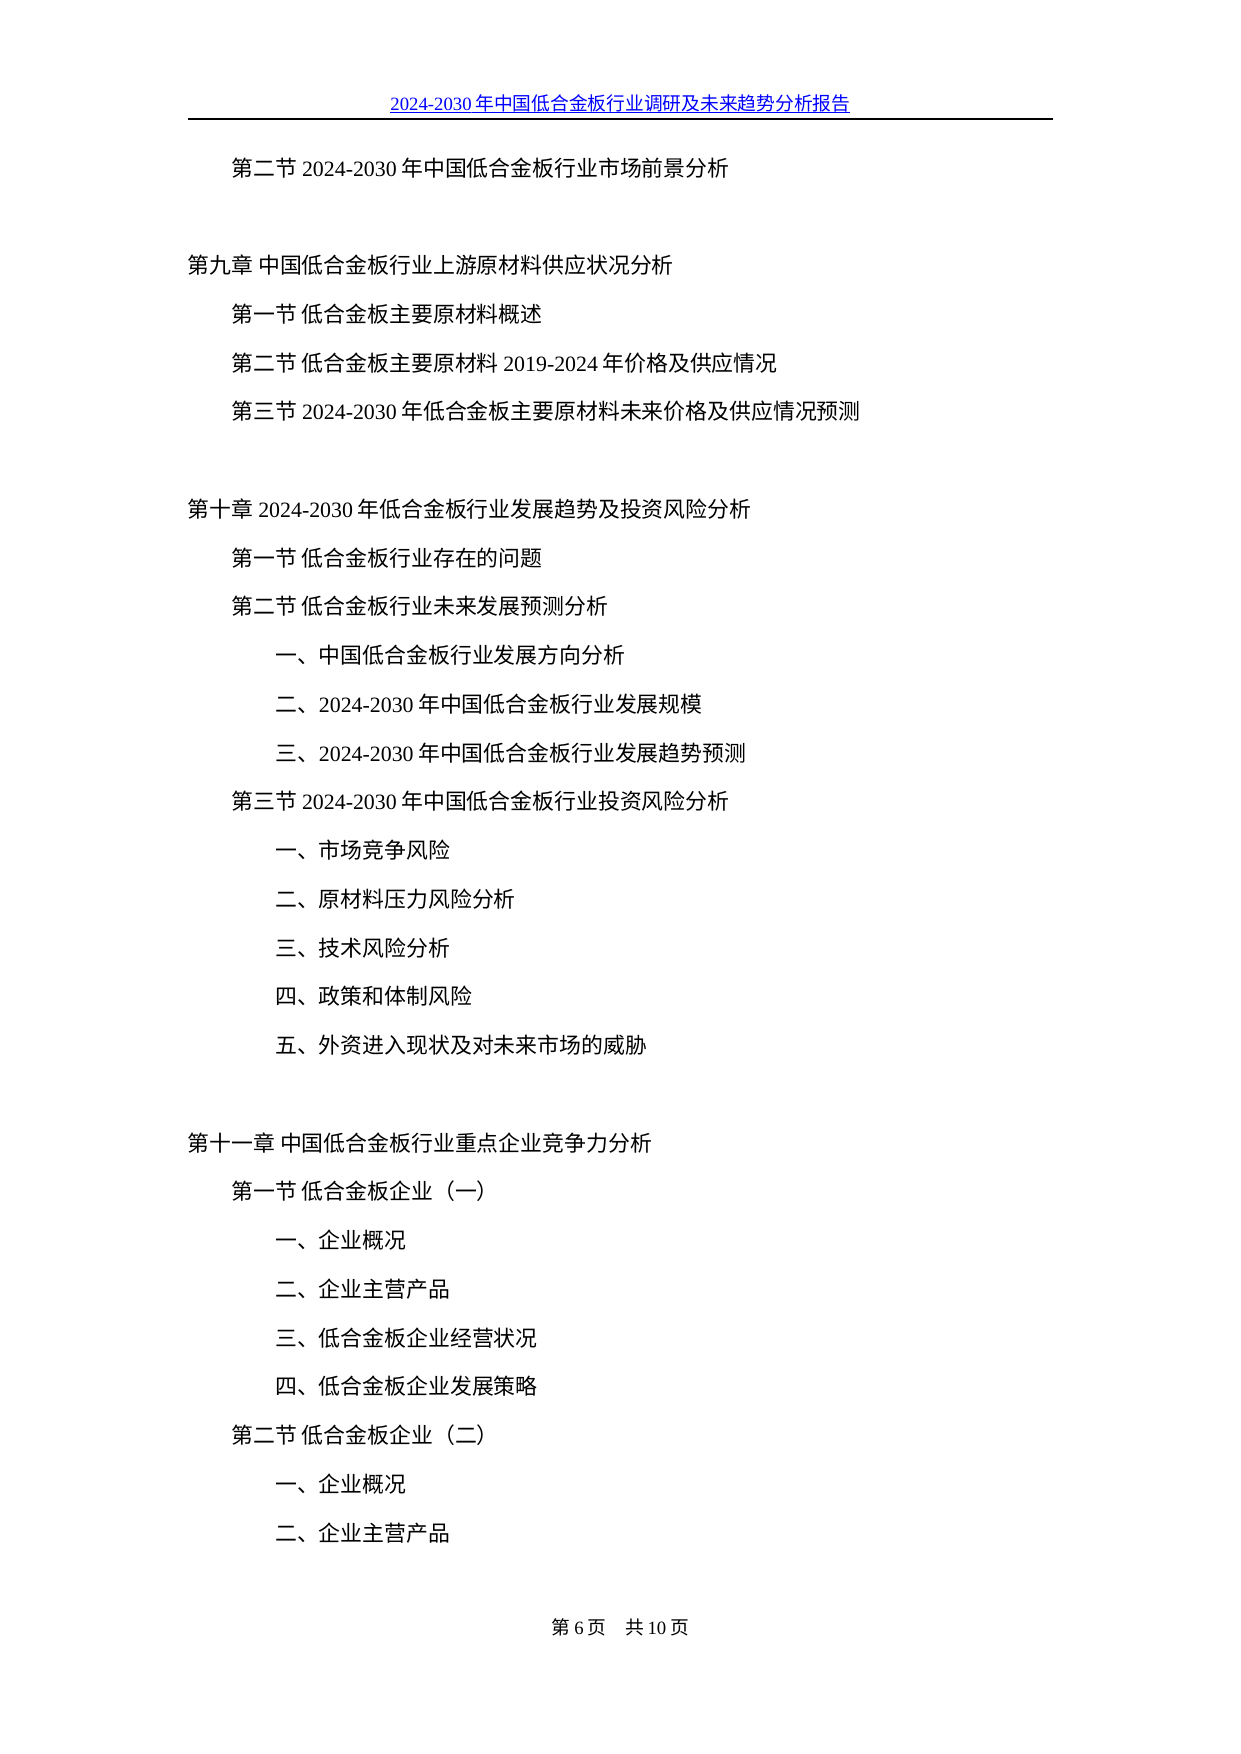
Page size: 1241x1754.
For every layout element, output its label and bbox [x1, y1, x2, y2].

text [187, 150, 1053, 1548]
